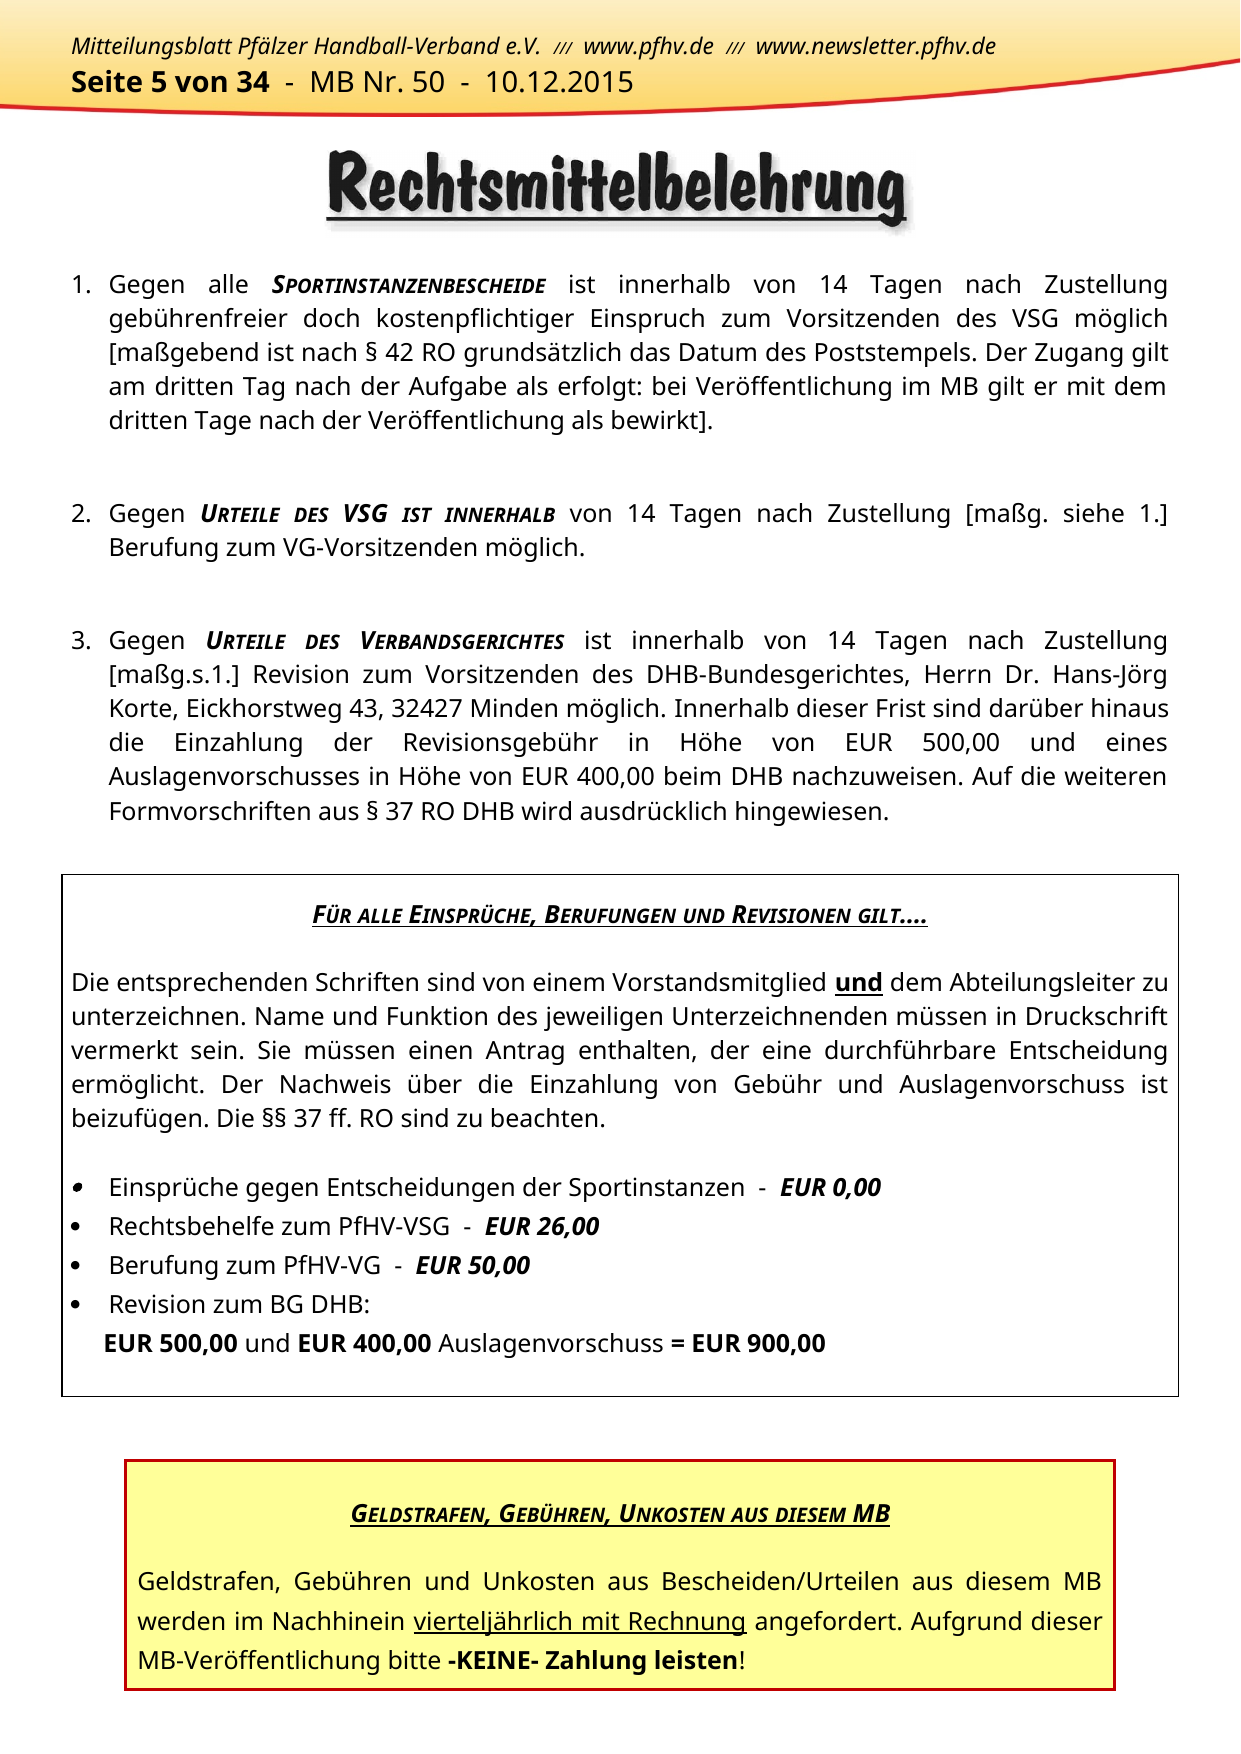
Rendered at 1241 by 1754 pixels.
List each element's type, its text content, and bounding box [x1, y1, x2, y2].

list Einsprüche gegen Entscheidungen der Sportinstanzen - EUR 0,00 [71, 1169, 1169, 1203]
text Die entsprechenden Schriften sind von einem Vorstandsmitglied und dem Abteilungsleiter zu unterzeichnen. Name und Funktion des jeweiligen Unterzeichnenden müssen in Druckschrift vermerkt sein. Sie müssen einen Antrag enthalten, der eine durchführbare Entscheidung ermöglicht. Der Nachweis über die Einzahlung von Gebühr und Auslagenvorschuss ist beizufügen. Die §§ 37 ff. RO sind zu beachten. [71, 965, 1169, 1135]
text Für alle Einsprüche, Berufungen und Revisionen gilt.... [71, 897, 1169, 931]
list Gegen alle Sportinstanzenbescheide ist innerhalb von 14 Tagen nach Zustellung gebührenfreier doch kostenpflichtiger Einspruch zum Vorsitzenden des VSG möglich [maßgebend ist nach § 42 RO grundsätzlich das Datum des Poststempels. Der Zugang gilt am dritten Tag nach der Aufgabe als erfolgt: bei Veröffentlichung im MB gilt er mit dem dritten Tage nach der Veröffentlichung als bewirkt]. [71, 266, 1169, 437]
list Gegen Urteile des VSG ist innerhalb von 14 Tagen nach Zustellung [maßg. siehe 1.] Berufung zum VG-Vorsitzenden möglich. [71, 496, 1169, 564]
table_header Geldstrafen, Gebühren, Unkosten aus diesem MB Geldstrafen, Gebühren und Unkosten aus Bescheiden/Urteilen aus diesem MB werden im Nachhinein vierteljährlich mit Rechnung angefordert. Aufgrund dieser MB-Veröffentlichung bitte -KEINE- Zahlung leisten! [127, 1462, 1113, 1688]
picture [0, 0, 1241, 117]
list Gegen Urteile des Verbandsgerichtes ist innerhalb von 14 Tagen nach Zustellung [maßg.s.1.] Revision zum Vorsitzenden des DHB-Bundesgerichtes, Herrn Dr. Hans-Jörg Korte, Eickhorstweg 43, 32427 Minden möglich. Innerhalb dieser Frist sind darüber hinaus die Einzahlung der Revisionsgebühr in Höhe von EUR 500,00 und eines Auslagenvorschusses in Höhe von EUR 400,00 beim DHB nachzuweisen. Auf die weiteren Formvorschriften aus § 37 RO DHB wird ausdrücklich hingewiesen. [71, 623, 1169, 827]
list Revision zum BG DHB: [63, 1284, 1178, 1321]
text EUR 500,00 und EUR 400,00 Auslagenvorschuss = EUR 900,00 [63, 1323, 1178, 1360]
picture [324, 150, 916, 238]
list Berufung zum PfHV-VG - EUR 50,00 [63, 1244, 1178, 1282]
list Rechtsbehelfe zum PfHV-VSG - EUR 26,00 [63, 1205, 1178, 1242]
